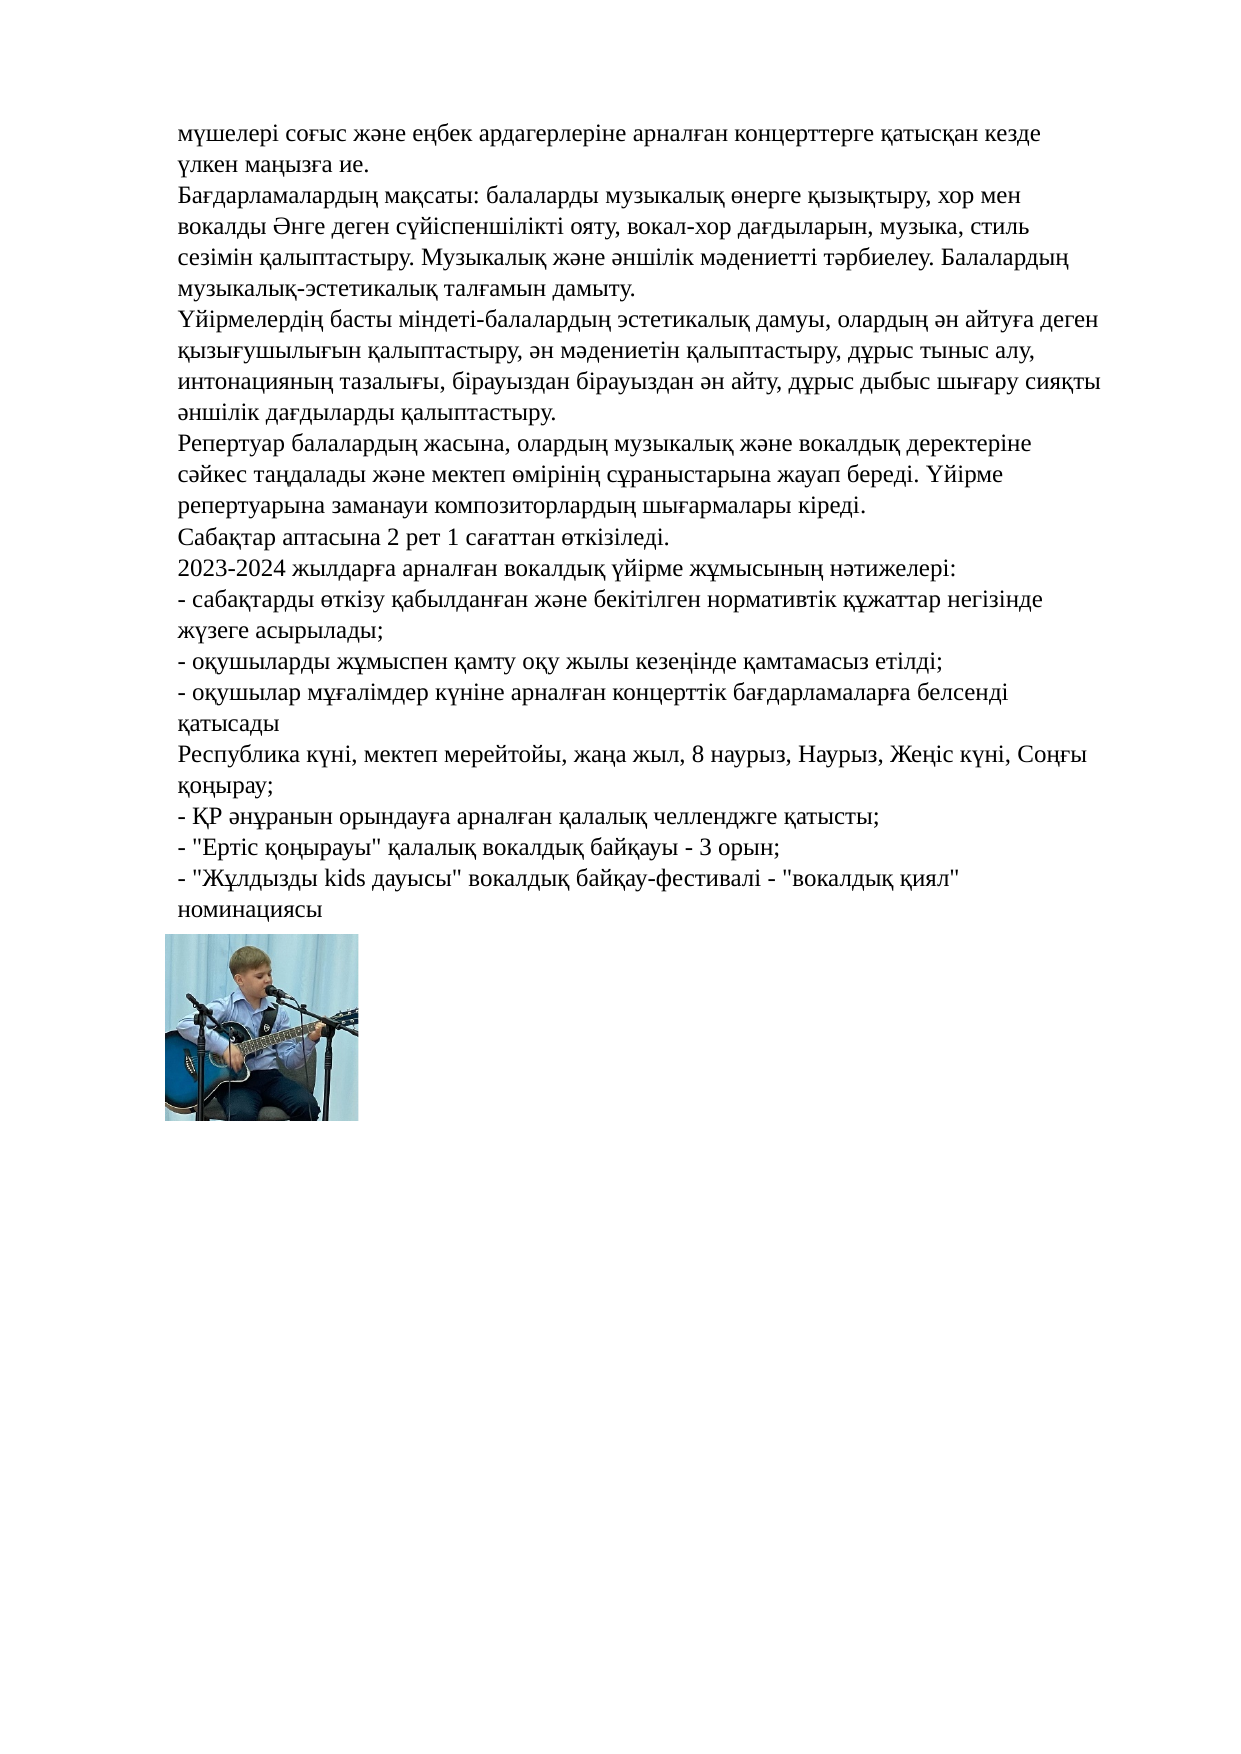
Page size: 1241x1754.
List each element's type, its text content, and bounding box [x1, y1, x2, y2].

text - "Ертіс қоңырауы" қалалық вокалдық байқауы - 3 орын; [177, 832, 1107, 861]
text Үйірмелердің басты міндеті-балалардың эстетикалық дамуы, олардың ән айтуға деген қызығушылығын қалыптастыру, ән мәдениетін қалыптастыру, дұрыс тыныс алу, интонацияның тазалығы, бірауыздан бірауыздан ән айту, дұрыс дыбыс шығару сияқты әншілік дағдыларды қалыптастыру. [177, 304, 1107, 426]
text 2023-2024 жылдарға арналған вокалдық үйірме жұмысының нәтижелері: [177, 553, 1107, 581]
text - "Жұлдызды kids дауысы" вокалдық байқау-фестивалі - "вокалдық қиял" номинациясы [177, 863, 1107, 923]
text - оқушылар мұғалімдер күніне арналған концерттік бағдарламаларға белсенді қатысады [177, 677, 1107, 737]
text Репертуар балалардың жасына, олардың музыкалық және вокалдық деректеріне сәйкес таңдалады және мектеп өмірінің сұраныстарына жауап береді. Үйірме репертуарына заманауи композиторлардың шығармалары кіреді. [177, 428, 1107, 519]
text - оқушыларды жұмыспен қамту оқу жылы кезеңінде қамтамасыз етілді; [177, 646, 1107, 674]
text - сабақтарды өткізу қабылданған және бекітілген нормативтік құжаттар негізінде жүзеге асырылады; [177, 584, 1107, 643]
text - ҚР әнұранын орындауға арналған қалалық челленджге қатысты; [177, 801, 1107, 830]
text Бағдарламалардың мақсаты: балаларды музыкалық өнерге қызықтыру, хор мен вокалды Әнге деген сүйіспеншілікті ояту, вокал-хор дағдыларын, музыка, стиль сезімін қалыптастыру. Музыкалық және әншілік мәдениетті тәрбиелеу. Балалардың музыкалық-эстетикалық талғамын дамыту. [177, 180, 1107, 302]
text Сабақтар аптасына 2 рет 1 сағаттан өткізіледі. [177, 522, 1107, 550]
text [177, 118, 1107, 178]
picture [165, 934, 359, 1122]
text Республика күні, мектеп мерейтойы, жаңа жыл, 8 наурыз, Наурыз, Жеңіс күні, Соңғы қоңырау; [177, 739, 1107, 799]
